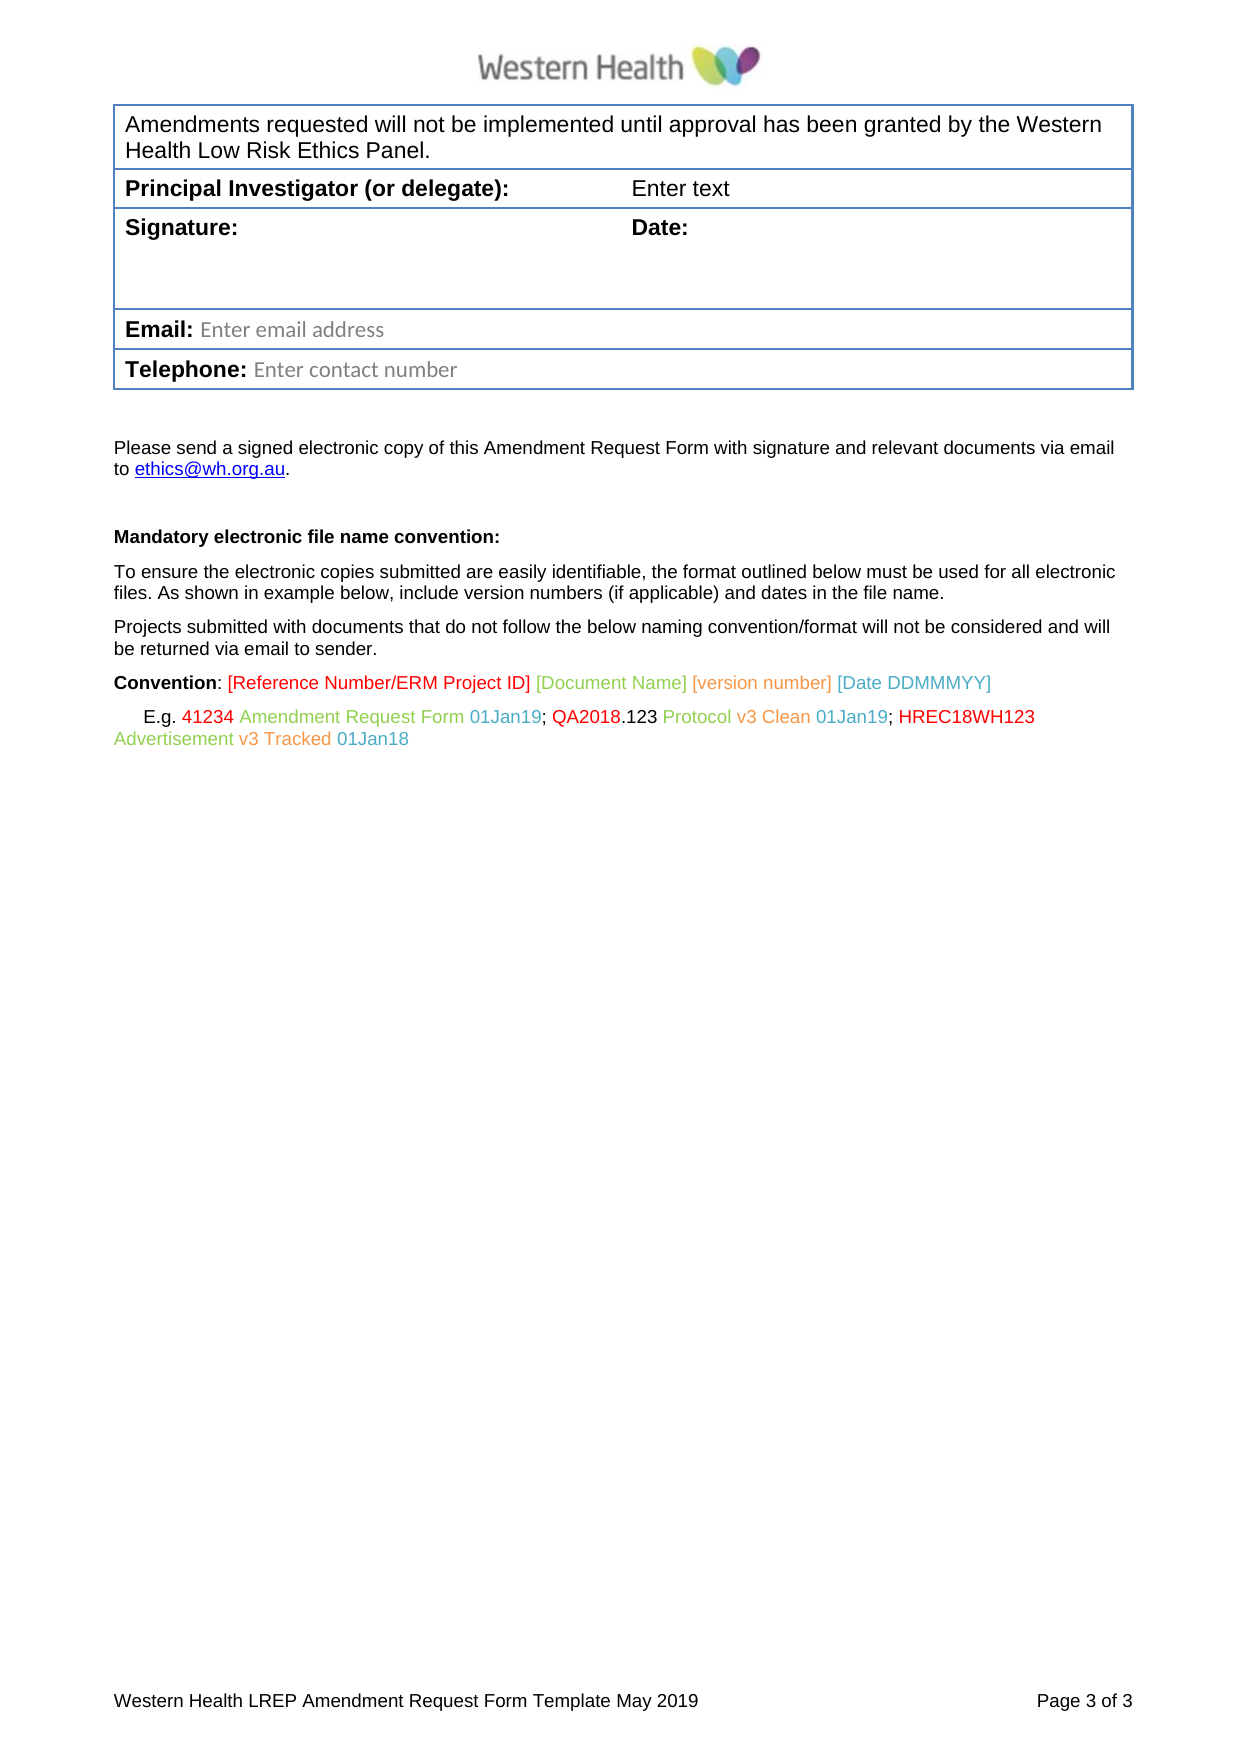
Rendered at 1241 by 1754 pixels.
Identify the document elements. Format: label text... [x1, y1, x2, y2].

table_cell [115, 106, 1131, 168]
table_cell Email: [115, 310, 1131, 348]
table_cell Date: [620, 209, 1131, 308]
text Projects submitted with documents that do not follow the below naming convention/format will not be considered and will be returned via email to sender. [114, 616, 1132, 659]
picture [477, 44, 763, 89]
table_cell Signature: [115, 209, 620, 308]
text Mandatory electronic file name convention: [114, 526, 1132, 548]
text E.g. 41234 Amendment Request Form 01Jan19; QA2018.123 Protocol v3 Clean 01Jan19; HREC18WH123 Advertisement v3 Tracked 01Jan18 [114, 706, 1132, 749]
text Please send a signed electronic copy of this Amendment Request Form with signature and relevant documents via email to ethics@wh.org.au. [114, 437, 1132, 480]
text To ensure the electronic copies submitted are easily identifiable, the format outlined below must be used for all electronic files. As shown in example below, include version numbers (if applicable) and dates in the file name. [114, 560, 1132, 603]
text Convention: [Reference Number/ERM Project ID] [Document Name] [version number] [Date DDMMMYY] [114, 672, 1132, 693]
table_cell Telephone: [115, 350, 1131, 388]
table_cell Principal Investigator (or delegate): [115, 170, 620, 207]
